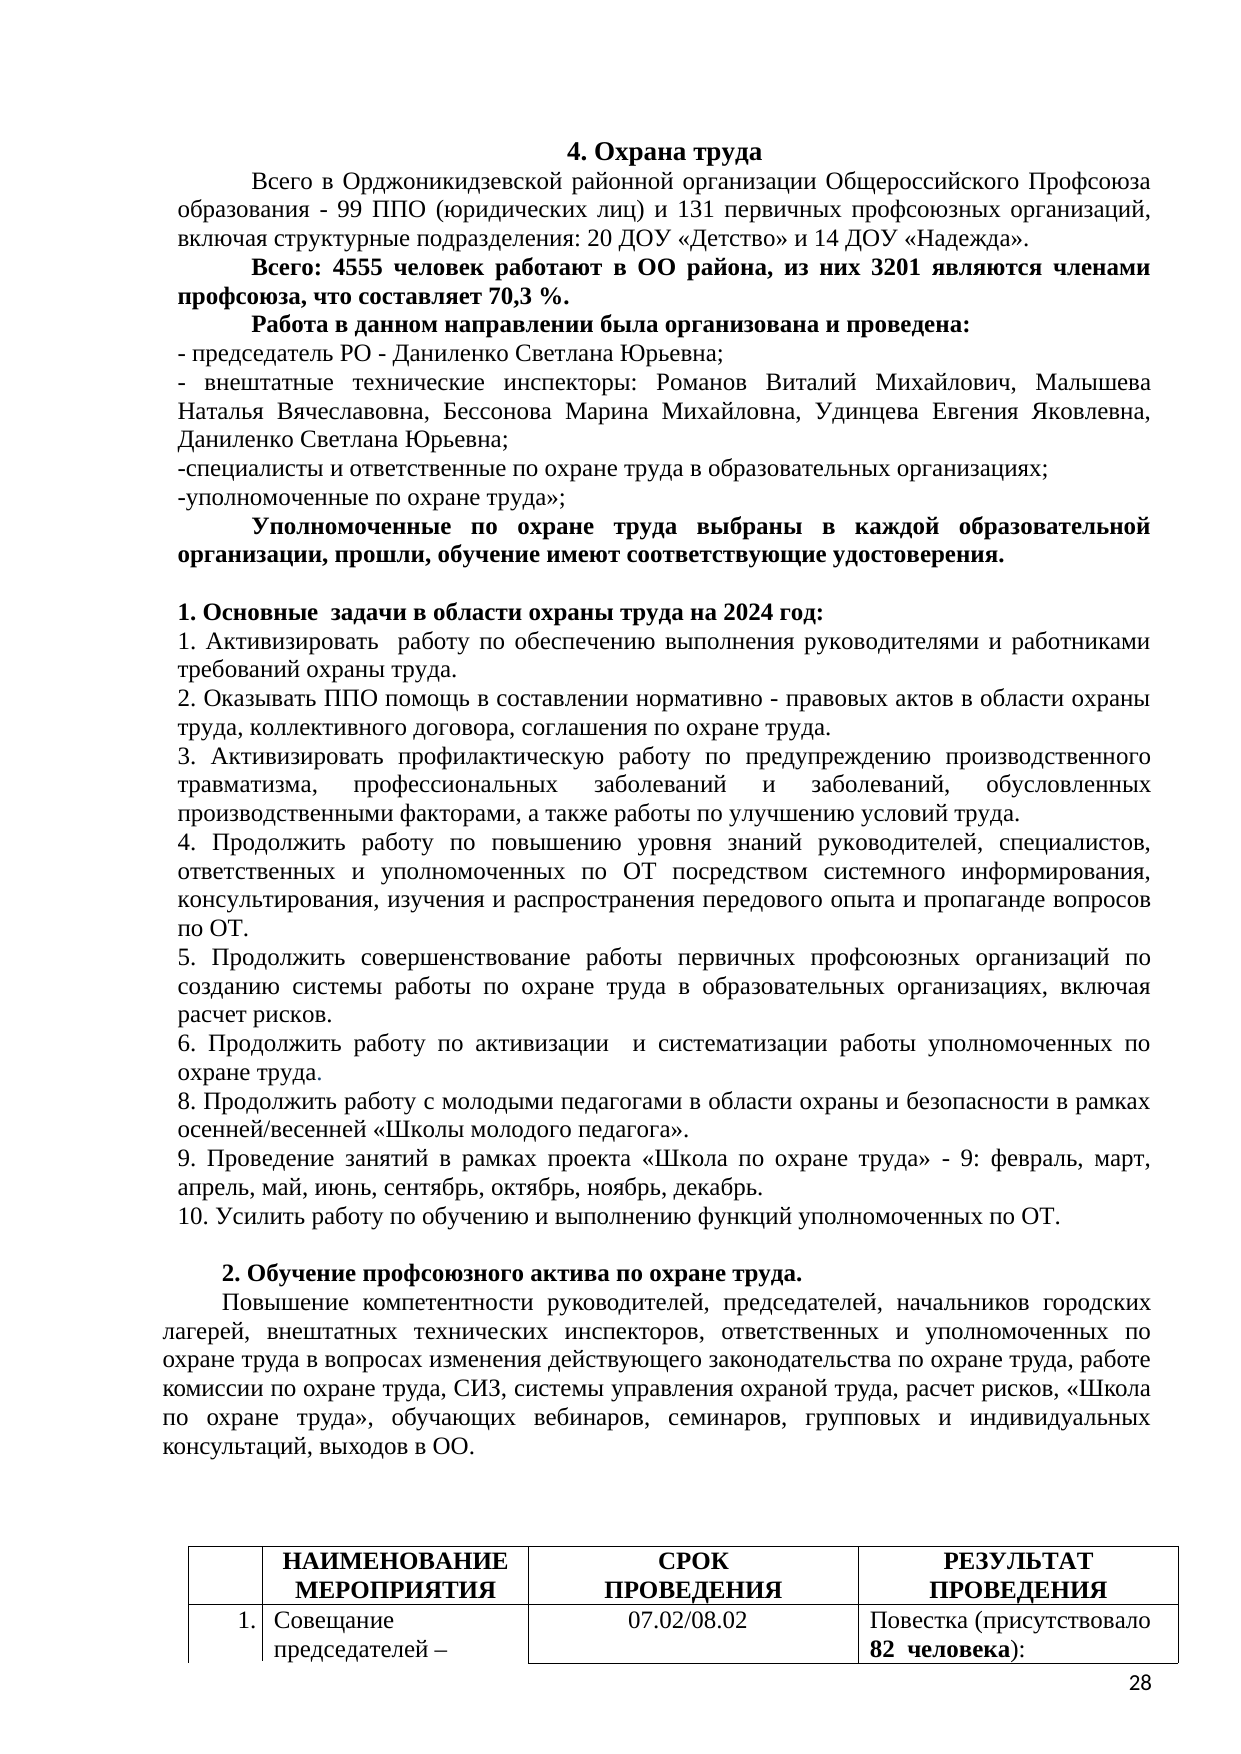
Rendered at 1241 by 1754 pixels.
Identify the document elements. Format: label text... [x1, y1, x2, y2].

table_cell [189, 1605, 262, 1662]
list 6. Продолжить работу по активизации и систематизации работы уполномоченных по охране труда. [177, 1028, 1152, 1086]
list -специалисты и ответственные по охране труда в образовательных организациях; [177, 453, 1152, 482]
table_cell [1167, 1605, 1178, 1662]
subtitle 4. Охрана труда [177, 135, 1152, 166]
list 2. Оказывать ППО помощь в составлении нормативно - правовых актов в области охраны труда, коллективного договора, соглашения по охране труда. [177, 683, 1152, 741]
list 9. Проведение занятий в рамках проекта «Школа по охране труда» - 9: февраль, март, апрель, май, июнь, сентябрь, октябрь, ноябрь, декабрь. [177, 1143, 1152, 1201]
list 1. Активизировать работу по обеспечению выполнения руководителями и работниками требований охраны труда. [177, 626, 1152, 683]
list 5. Продолжить совершенствование работы первичных профсоюзных организаций по созданию системы работы по охране труда в образовательных организациях, включая расчет рисков. [177, 942, 1152, 1028]
text Всего в Орджоникидзевской районной организации Общероссийского Профсоюза образования - 99 ППО (юридических лиц) и 131 первичных профсоюзных организаций, включая структурные подразделения: 20 ДОУ «Детство» и 14 ДОУ «Надежда». [177, 166, 1152, 252]
list - председатель РО - Даниленко Светлана Юрьевна; [177, 338, 1152, 367]
table_header [189, 1547, 262, 1604]
text 2. Обучение профсоюзного актива по охране труда. [162, 1258, 1152, 1287]
list Уполномоченные по охране труда выбраны в каждой образовательной организации, прошли, обучение имеют соответствующие удостоверения. [177, 511, 1152, 568]
list Всего: 4555 человек работают в ОО района, из них 3201 являются членами профсоюза, что составляет 70,3 %. [177, 252, 1152, 309]
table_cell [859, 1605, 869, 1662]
list 4. Продолжить работу по повышению уровня знаний руководителей, специалистов, ответственных и уполномоченных по ОТ посредством системного информирования, консультирования, изучения и распространения передового опыта и пропаганде вопросов по ОТ. [177, 827, 1152, 942]
list 8. Продолжить работу с молодыми педагогами в области охраны и безопасности в рамках осенней/весенней «Школы молодого педагога». [177, 1086, 1152, 1143]
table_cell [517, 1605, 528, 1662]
list -уполномоченные по охране труда»; [177, 482, 1152, 511]
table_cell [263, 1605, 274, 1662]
text Повышение компетентности руководителей, председателей, начальников городских лагерей, внештатных технических инспекторов, ответственных и уполномоченных по охране труда в вопросах изменения действующего законодательства по охране труда, работе комиссии по охране труда, СИЗ, системы управления охраной труда, расчет рисков, «Школа по охране труда», обучающих вебинаров, семинаров, групповых и индивидуальных консультаций, выходов в ОО. [162, 1287, 1152, 1459]
list Работа в данном направлении была организована и проведена: [177, 309, 1152, 338]
list 1. Основные задачи в области охраны труда на 2024 год: [177, 597, 1152, 626]
list - внештатные технические инспекторы: Романов Виталий Михайлович, Малышева Наталья Вячеславовна, Бессонова Марина Михайловна, Удинцева Евгения Яковлевна, Даниленко Светлана Юрьевна; [177, 367, 1152, 453]
list 10. Усилить работу по обучению и выполнению функций уполномоченных по ОТ. [177, 1201, 1152, 1229]
list 3. Активизировать профилактическую работу по предупреждению производственного травматизма, профессиональных заболеваний и заболеваний, обусловленных производственными факторами, а также работы по улучшению условий труда. [177, 741, 1152, 827]
